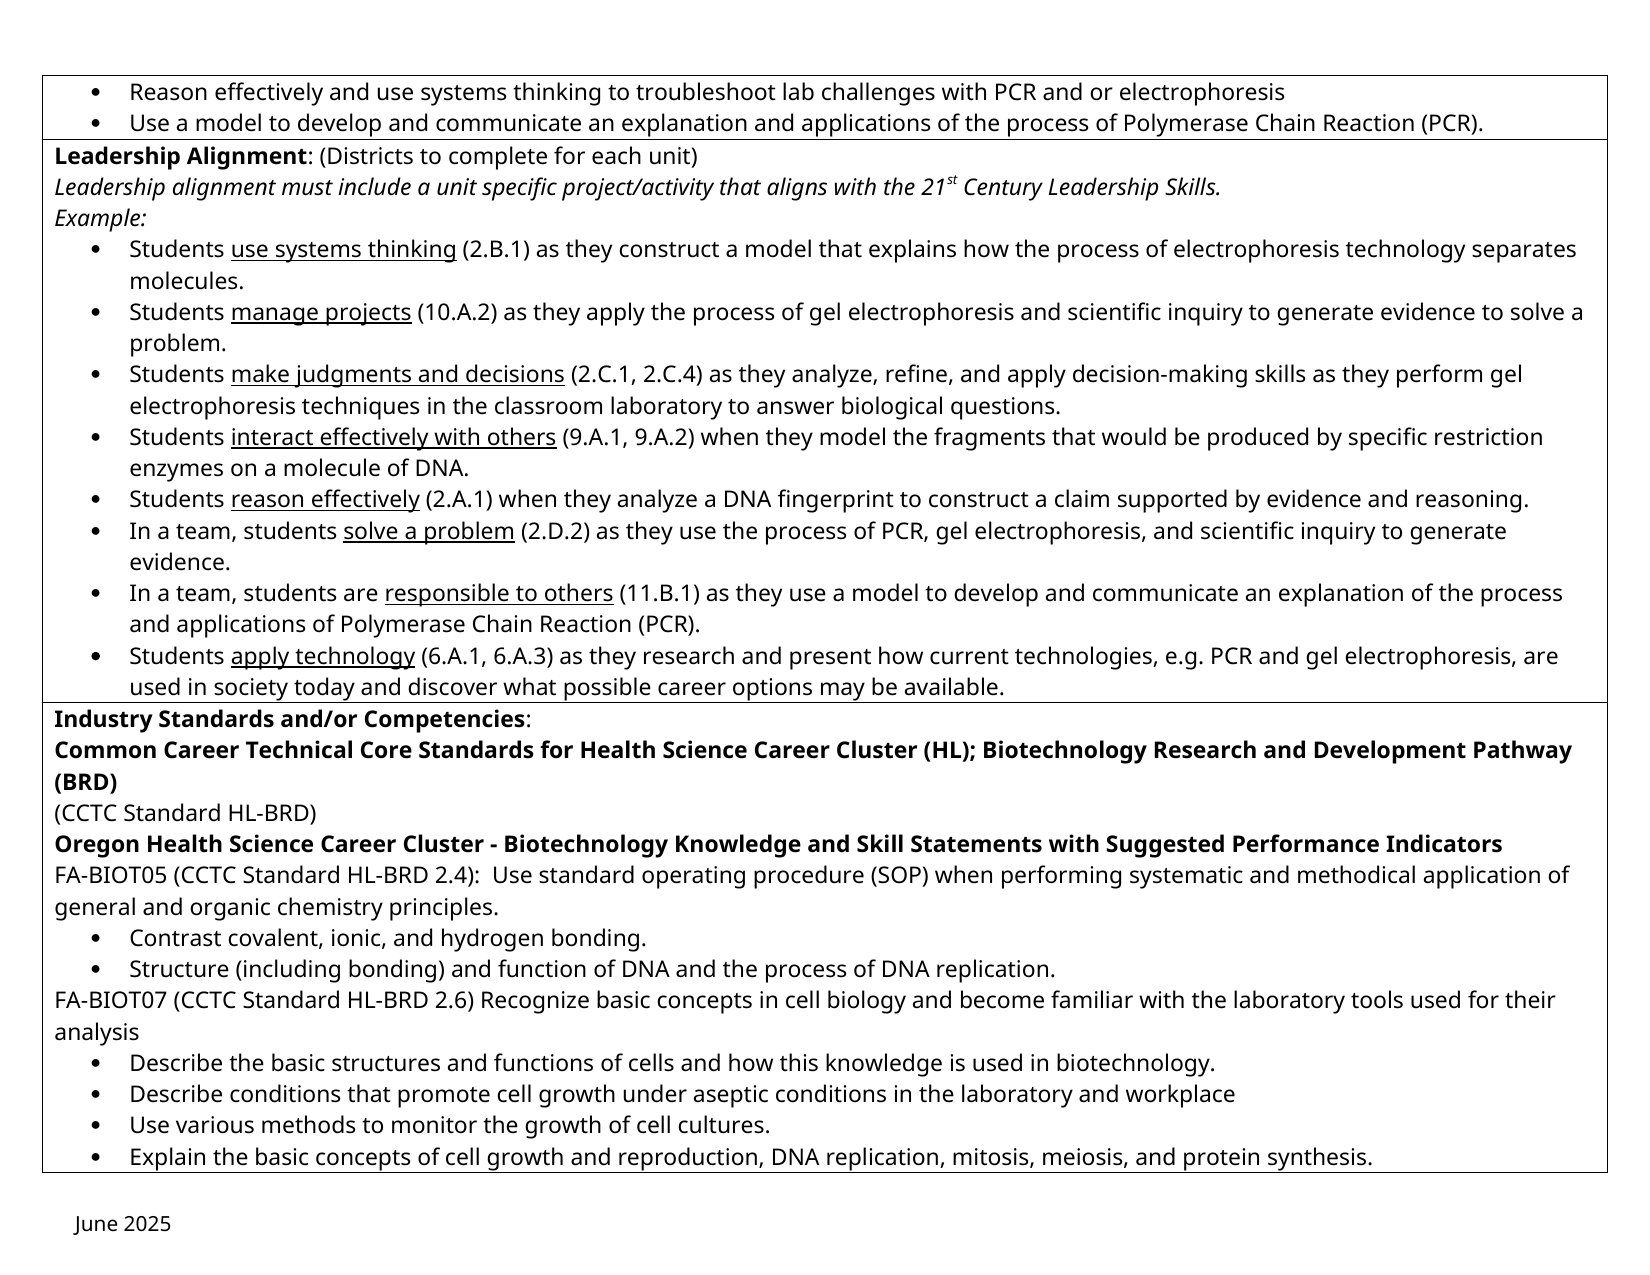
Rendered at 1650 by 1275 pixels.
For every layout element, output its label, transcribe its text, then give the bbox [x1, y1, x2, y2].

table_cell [43, 76, 1607, 138]
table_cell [43, 703, 1607, 1172]
table_cell Leadership Alignment: (Districts to complete for each unit) Leadership alignment must include a unit specific project/activity that aligns with the 21st Century Leadership Skills. Example: Students use systems thinking (2.B.1) as they construct a model that explains how the process of electrophoresis technology separates molecules. Students manage projects (10.A.2) as they apply the process of gel electrophoresis and scientific inquiry to generate evidence to solve a problem. Students make judgments and decisions (2.C.1, 2.C.4) as they analyze, refine, and apply decision-making skills as they perform gel electrophoresis techniques in the classroom laboratory to answer biological questions. Students interact effectively with others (9.A.1, 9.A.2) when they model the fragments that would be produced by specific restriction enzymes on a molecule of DNA. Students reason effectively (2.A.1) when they analyze a DNA fingerprint to construct a claim supported by evidence and reasoning. In a team, students solve a problem (2.D.2) as they use the process of PCR, gel electrophoresis, and scientific inquiry to generate evidence. In a team, students are responsible to others (11.B.1) as they use a model to develop and communicate an explanation of the process and applications of Polymerase Chain Reaction (PCR). Students apply technology (6.A.1, 6.A.3) as they research and present how current technologies, e.g. PCR and gel electrophoresis, are used in society today and discover what possible career options may be available. [43, 140, 1607, 702]
